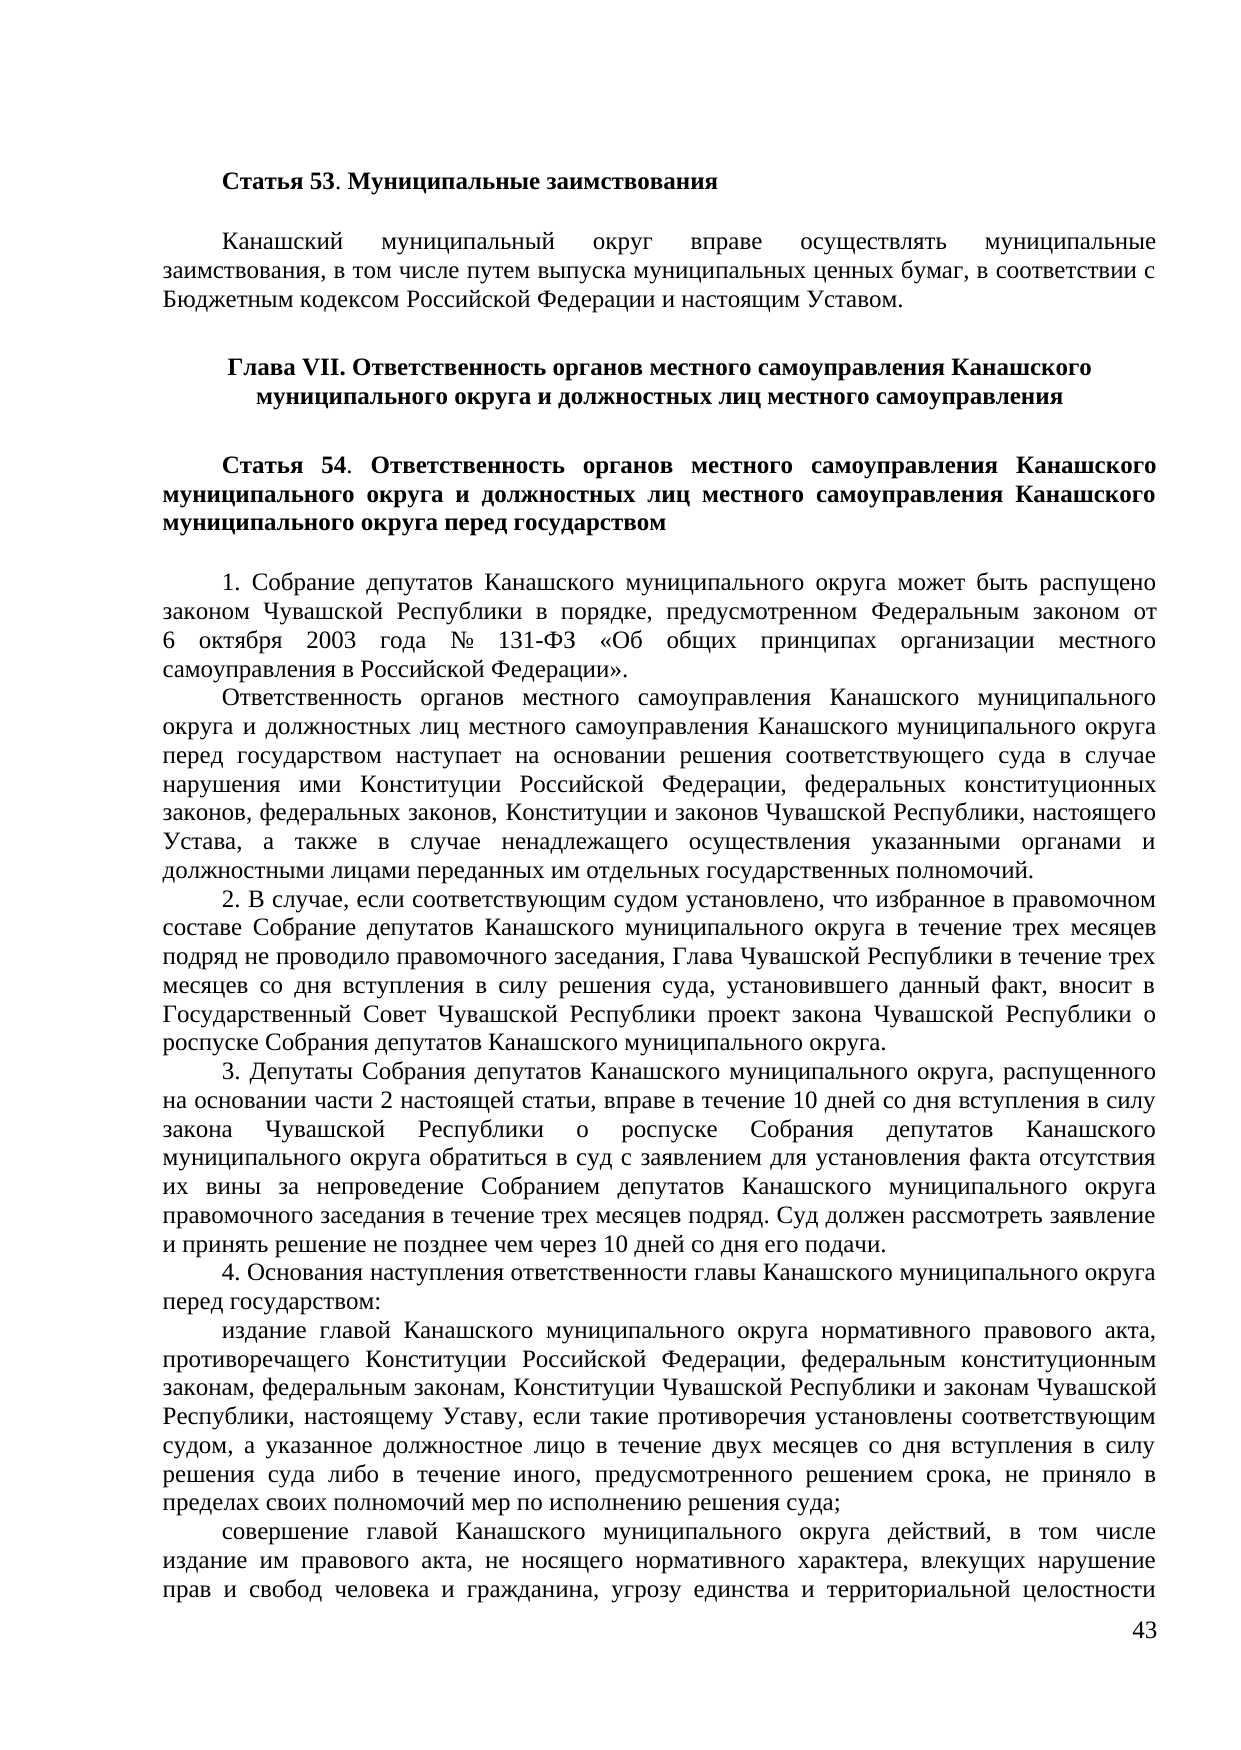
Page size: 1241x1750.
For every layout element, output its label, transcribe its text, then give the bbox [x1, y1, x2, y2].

subtitle Глава VII. Ответственность органов местного самоуправления Канашского муниципального округа и должностных лиц местного самоуправления [162, 352, 1157, 410]
text 2. В случае, если соответствующим судом установлено, что избранное в правомочном составе Собрание депутатов Канашского муниципального округа в течение трех месяцев подряд не проводило правомочного заседания, Глава Чувашской Республики в течение трех месяцев со дня вступления в силу решения суда, установившего данный факт, вносит в Государственный Совет Чувашской Республики проект закона Чувашской Республики о роспуске Собрания депутатов Канашского муниципального округа. [162, 884, 1157, 1056]
text 4. Основания наступления ответственности главы Канашского муниципального округа перед государством: [162, 1257, 1157, 1315]
text Статья 54. Ответственность органов местного самоуправления Канашского муниципального округа и должностных лиц местного самоуправления Канашского муниципального округа перед государством [162, 450, 1157, 536]
text Ответственность органов местного самоуправления Канашского муниципального округа и должностных лиц местного самоуправления Канашского муниципального округа перед государством наступает на основании решения соответствующего суда в случае нарушения ими Конституции Российской Федерации, федеральных конституционных законов, федеральных законов, Конституции и законов Чувашской Республики, настоящего Устава, а также в случае ненадлежащего осуществления указанными органами и должностными лицами переданных им отдельных государственных полномочий. [162, 682, 1157, 884]
text Канашский муниципальный округ вправе осуществлять муниципальные заимствования, в том числе путем выпуска муниципальных ценных бумаг, в соответствии с Бюджетным кодексом Российской Федерации и настоящим Уставом. [162, 226, 1157, 312]
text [162, 1516, 1157, 1602]
text Статья 53. Муниципальные заимствования [162, 166, 1157, 195]
text 3. Депутаты Собрания депутатов Канашского муниципального округа, распущенного на основании части 2 настоящей статьи, вправе в течение 10 дней со дня вступления в силу закона Чувашской Республики о роспуске Собрания депутатов Канашского муниципального округа обратиться в суд с заявлением для установления факта отсутствия их вины за непроведение Собранием депутатов Канашского муниципального округа правомочного заседания в течение трех месяцев подряд. Суд должен рассмотреть заявление и принять решение не позднее чем через 10 дней со дня его подачи. [162, 1056, 1157, 1257]
text 1. Собрание депутатов Канашского муниципального округа может быть распущено законом Чувашской Республики в порядке, предусмотренном Федеральным законом от 6 октября 2003 года № 131-ФЗ «Об общих принципах организации местного самоуправления в Российской Федерации». [162, 567, 1157, 682]
text издание главой Канашского муниципального округа нормативного правового акта, противоречащего Конституции Российской Федерации, федеральным конституционным законам, федеральным законам, Конституции Чувашской Республики и законам Чувашской Республики, настоящему Уставу, если такие противоречия установлены соответствующим судом, а указанное должностное лицо в течение двух месяцев со дня вступления в силу решения суда либо в течение иного, предусмотренного решением срока, не приняло в пределах своих полномочий мер по исполнению решения суда; [162, 1315, 1157, 1516]
